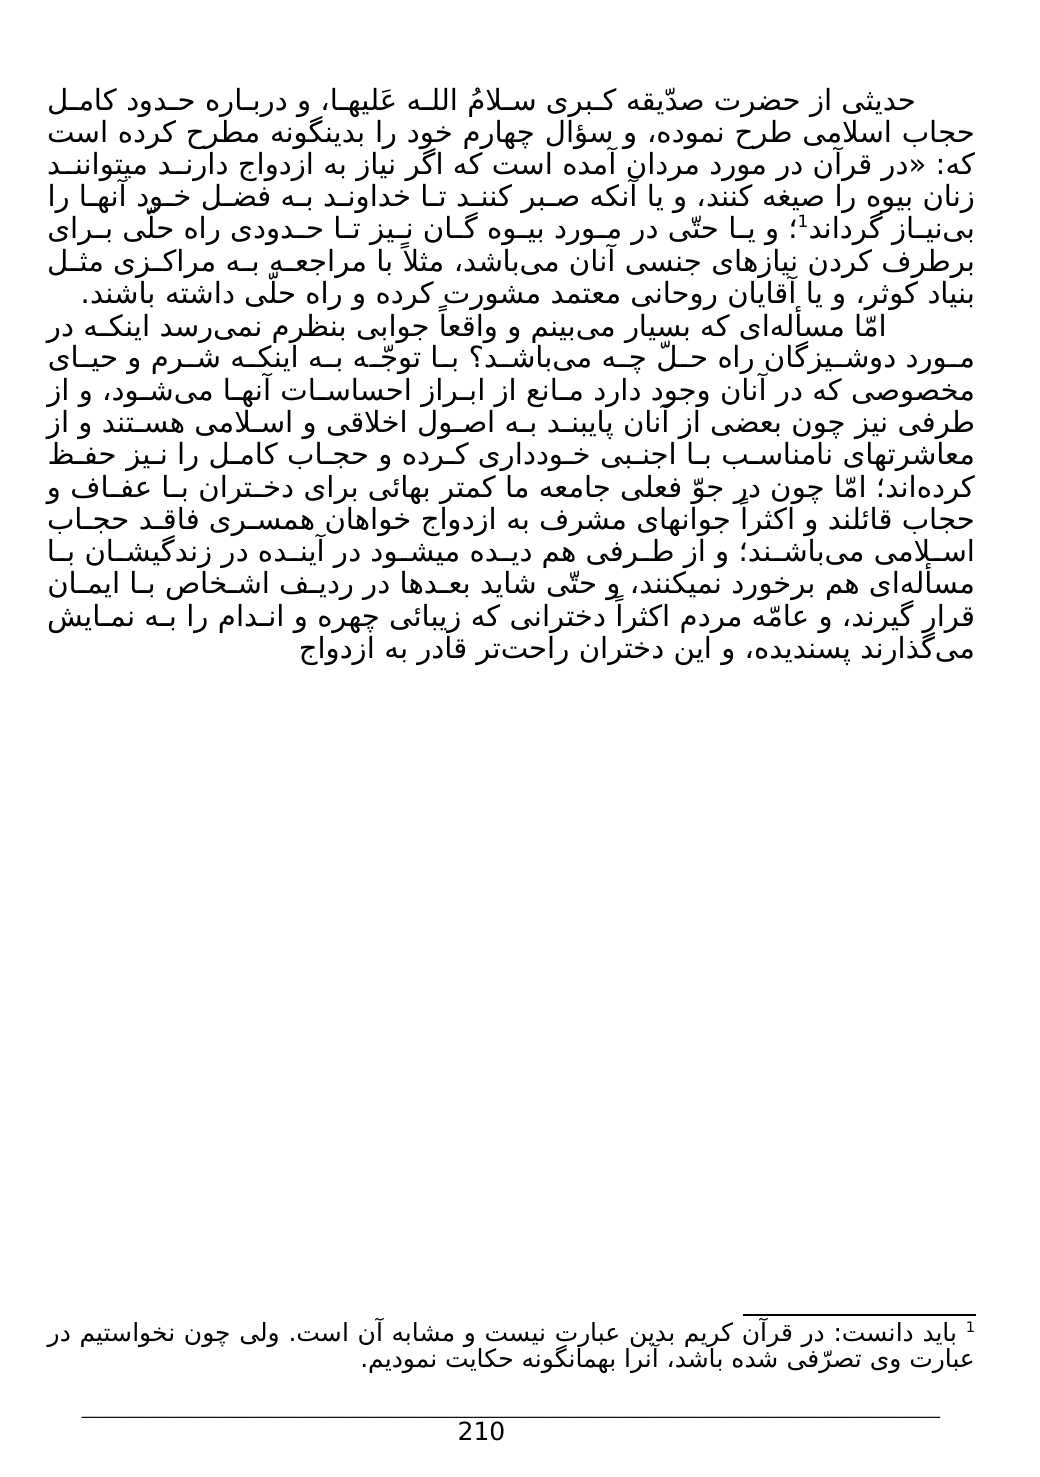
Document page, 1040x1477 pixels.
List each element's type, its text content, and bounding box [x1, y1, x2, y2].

text امّا مسأله‌اى كه بسیار مى‌بینم و واقعاً جوابى بنظرم نمى‌رسد اینكه در مورد دوشیزگان راه حلّ چه مى‌باشد؟ با توجّه به اینكه شرم و حیاى مخصوصى كه در آنان وجود دارد مانع از ابراز احساسات آنها مى‌شود، و از طرفى نیز چون بعضى از آنان پایبند به اصول اخلاقى و اسلامى هستند و از معاشرتهاى نامناسب با اجنبى خوددارى كرده و حجاب كامل را نیز حفظ كرده‌اند؛ امّا چون در جوّ فعلى جامعه ما كمتر بهائى براى دختران با عفاف و حجاب قائلند و اكثراً جوانهاى مشرف به ازدواج خواهان همسرى فاقد حجاب اسلامى مى‌باشند؛ و از طرفى هم دیده میشود در آینده در زندگیشان با مسأله‌اى هم برخورد نمیكنند، و حتّى شاید بعدها در ردیف اشخاص با ایمان قرار گیرند، و عامّه مردم اكثراً دخترانى كه زیبائى چهره و اندام را به نمایش مى‌گذارند پسندیده، و این دختران راحت‌تر قادر به ازدواج [47, 310, 975, 665]
text حدیثى از حضرت صدّیقه كبرى سلامُ الله عَلیها، و درباره حدود كامل حجاب اسلامى طرح نموده، و سؤال چهارم خود را بدینگونه مطرح كرده است كه: «در قرآن در مورد مردان آمده است كه اگر نیاز به ازدواج دارند میتوانند زنان بیوه را صیغه كنند، و یا آنكه صبر كنند تا خداوند به فضل خود آنها را بى‌نیاز گرداند؛ و یا حتّى در مورد بیوه گان نیز تا حدودى راه حلّى براى برطرف كردن نیازهاى جنسى آنان مى‌باشد، مثلاً با مراجعه به مراكزى مثل بنیاد كوثر، و یا آقایان روحانى معتمد مشورت كرده و راه حلّى داشته باشند. [47, 84, 975, 310]
